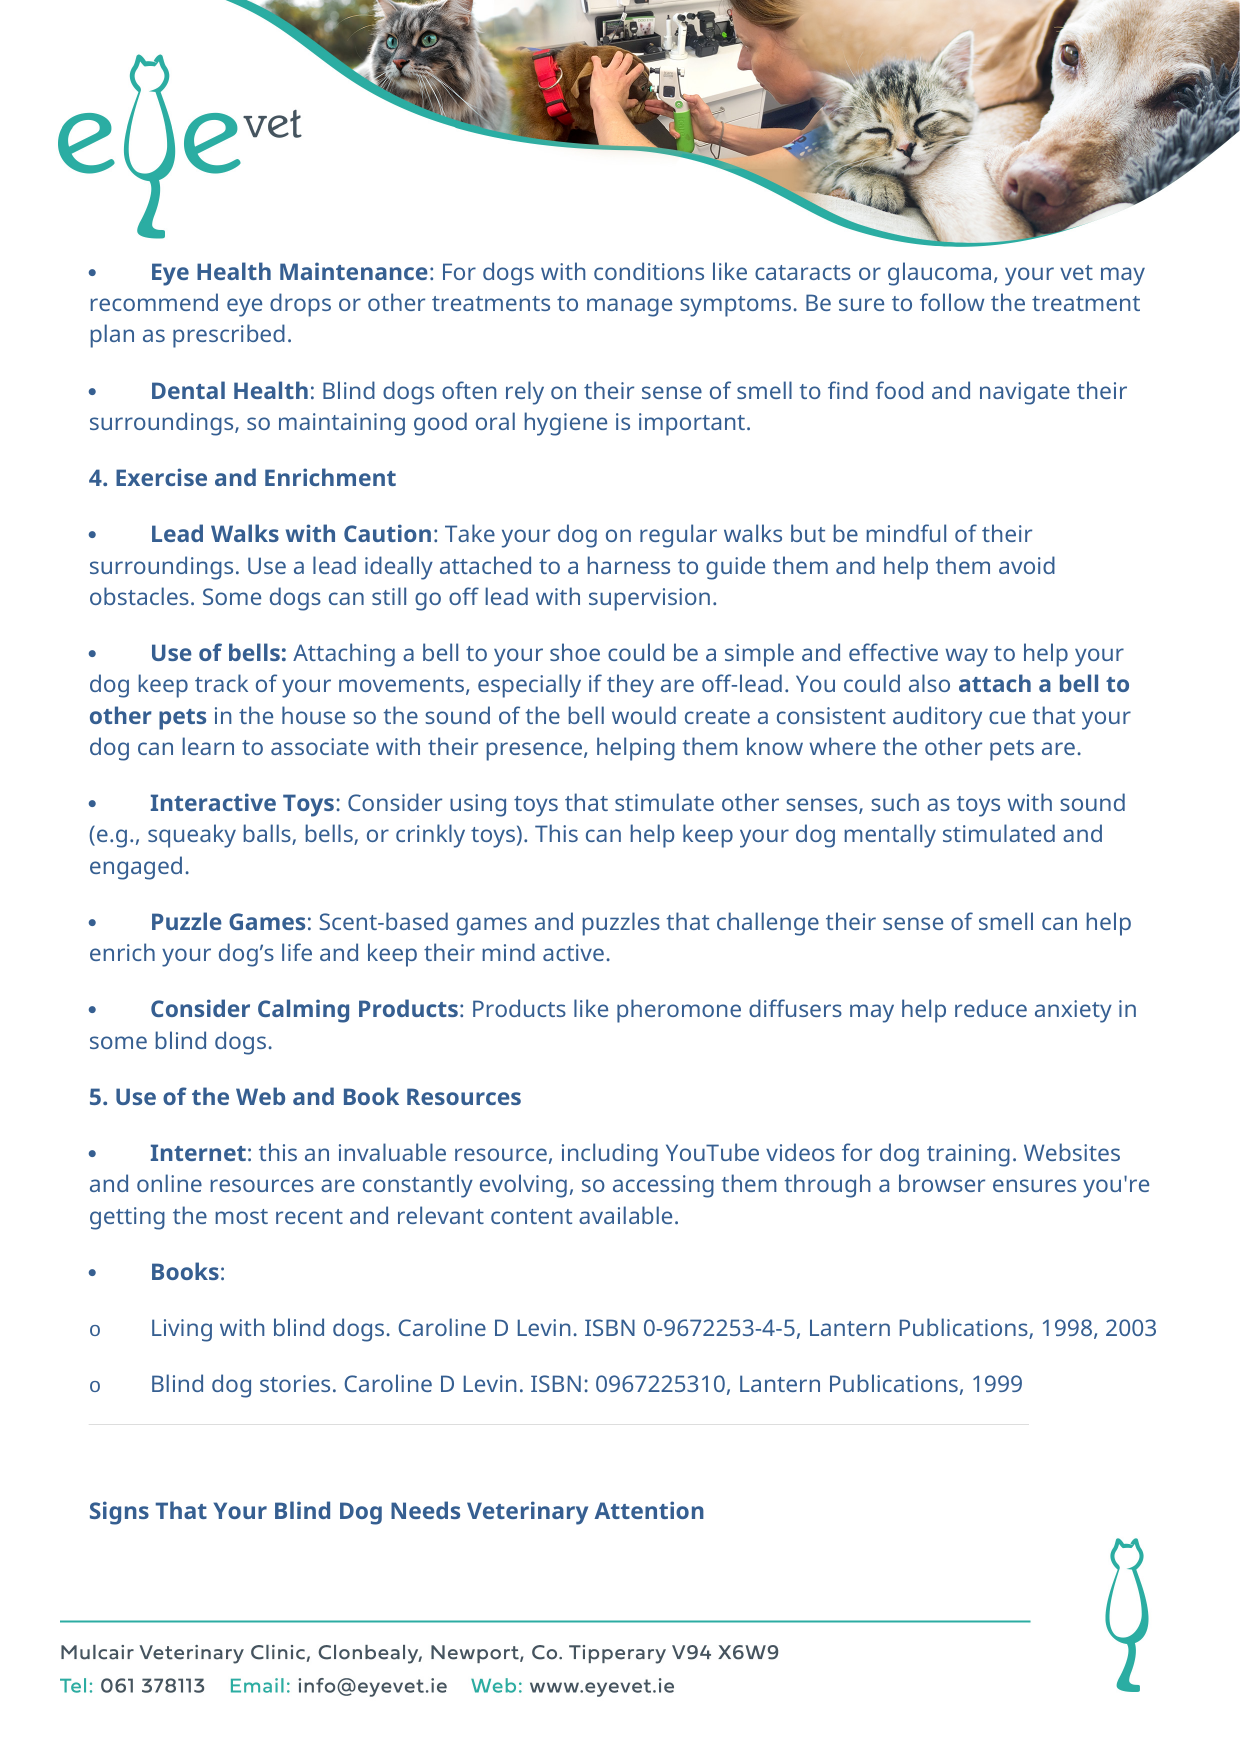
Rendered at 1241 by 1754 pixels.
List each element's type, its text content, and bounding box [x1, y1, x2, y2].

subtitle 4. Exercise and Enrichment [89, 462, 1167, 493]
subtitle 5. Use of the Web and Book Resources [89, 1081, 1167, 1112]
picture [0, 0, 1240, 256]
subtitle Blind dog stories. Caroline D Levin. ISBN: 0967225310, Lantern Publications, 1999 [89, 1368, 1167, 1400]
subtitle Use of bells: Attaching a bell to your shoe could be a simple and effective way to help your dog keep track of your movements, especially if they are off-lead. You could also attach a bell to other pets in the house so the sound of the bell would create a consistent auditory cue that your dog can learn to associate with their presence, helping them know where the other pets are. [89, 637, 1167, 762]
subtitle Internet: this an invaluable resource, including YouTube videos for dog training. Websites and online resources are constantly evolving, so accessing them through a browser ensures you're getting the most recent and relevant content available. [89, 1137, 1167, 1231]
subtitle Living with blind dogs. Caroline D Levin. ISBN 0-9672253-4-5, Lantern Publications, 1998, 2003 [89, 1312, 1167, 1343]
picture [0, 1532, 1240, 1754]
subtitle Dental Health: Blind dogs often rely on their sense of smell to find food and navigate their surroundings, so maintaining good oral hygiene is important. [89, 375, 1167, 437]
subtitle Interactive Toys: Consider using toys that stimulate other senses, such as toys with sound (e.g., squeaky balls, bells, or crinkly toys). This can help keep your dog mentally stimulated and engaged. [89, 787, 1167, 881]
subtitle Lead Walks with Caution: Take your dog on regular walks but be mindful of their surroundings. Use a lead ideally attached to a harness to guide them and help them avoid obstacles. Some dogs can still go off lead with supervision. [89, 518, 1167, 612]
subtitle Puzzle Games: Scent-based games and puzzles that challenge their sense of smell can help enrich your dog’s life and keep their mind active. [89, 906, 1167, 968]
subtitle Signs That Your Blind Dog Needs Veterinary Attention [89, 1495, 1167, 1526]
subtitle Books: [89, 1256, 1167, 1287]
subtitle Eye Health Maintenance: For dogs with conditions like cataracts or glaucoma, your vet may recommend eye drops or other treatments to manage symptoms. Be sure to follow the treatment plan as prescribed. [89, 256, 1167, 350]
subtitle Consider Calming Products: Products like pheromone diffusers may help reduce anxiety in some blind dogs. [89, 993, 1167, 1056]
